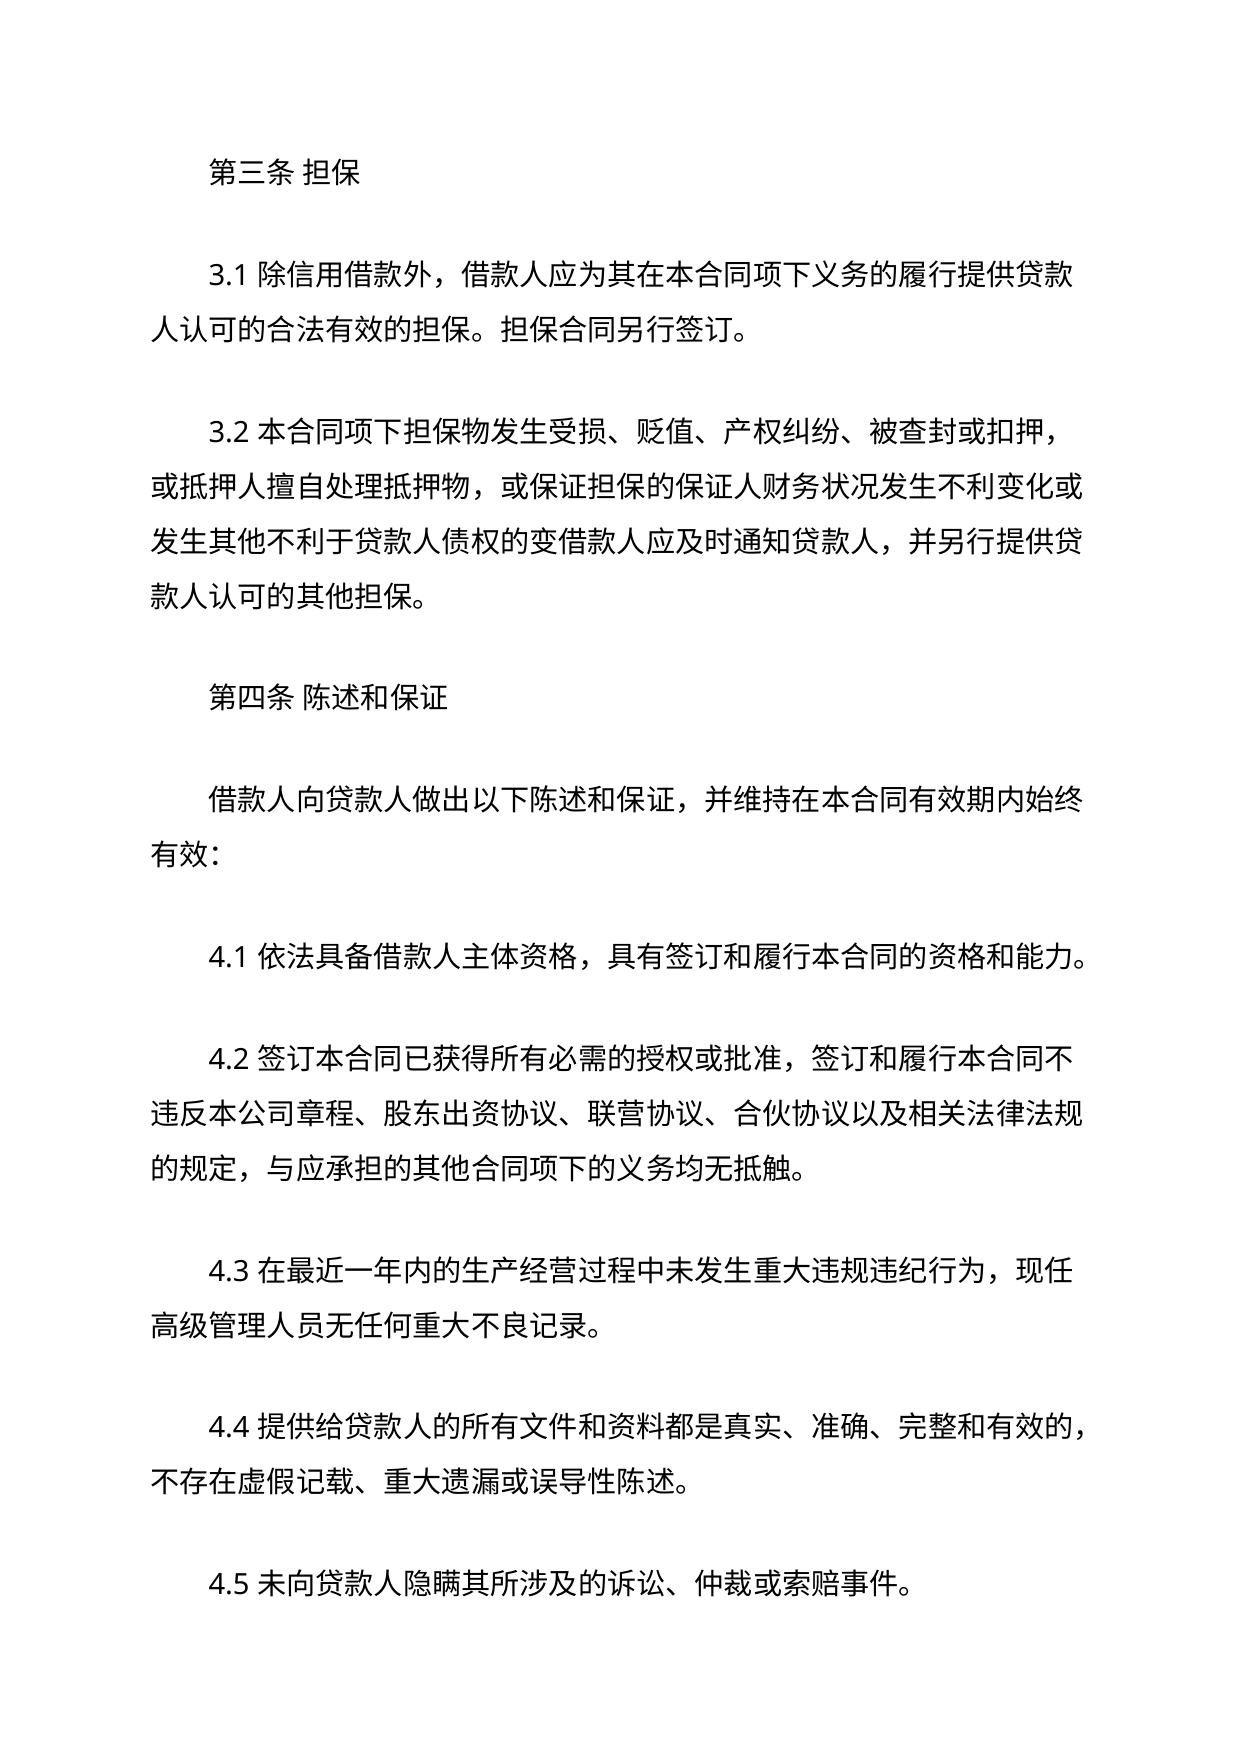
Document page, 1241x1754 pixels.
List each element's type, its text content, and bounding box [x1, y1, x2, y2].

text 第三条 担保 [150, 150, 1090, 192]
text 4.1 依法具备借款人主体资格，具有签订和履行本合同的资格和能力。 [150, 933, 1090, 976]
text 4.5 未向贷款人隐瞒其所涉及的诉讼、仲裁或索赔事件。 [150, 1561, 1090, 1603]
text 4.3 在最近一年内的生产经营过程中未发生重大违规违纪行为，现任高级管理人员无任何重大不良记录。 [150, 1247, 1090, 1344]
text 3.2 本合同项下担保物发生受损、贬值、产权纠纷、被查封或扣押，或抵押人擅自处理抵押物，或保证担保的保证人财务状况发生不利变化或发生其他不利于贷款人债权的变借款人应及时通知贷款人，并另行提供贷款人认可的其他担保。 [150, 408, 1090, 616]
text 3.1 除信用借款外，借款人应为其在本合同项下义务的履行提供贷款人认可的合法有效的担保。担保合同另行签订。 [150, 252, 1090, 349]
text 借款人向贷款人做出以下陈述和保证，并维持在本合同有效期内始终有效： [150, 777, 1090, 874]
text 4.2 签订本合同已获得所有必需的授权或批准，签订和履行本合同不违反本公司章程、股东出资协议、联营协议、合伙协议以及相关法律法规的规定，与应承担的其他合同项下的义务均无抵触。 [150, 1036, 1090, 1188]
text 4.4 提供给贷款人的所有文件和资料都是真实、准确、完整和有效的，不存在虚假记载、重大遗漏或误导性陈述。 [150, 1404, 1090, 1501]
text 第四条 陈述和保证 [150, 675, 1090, 717]
